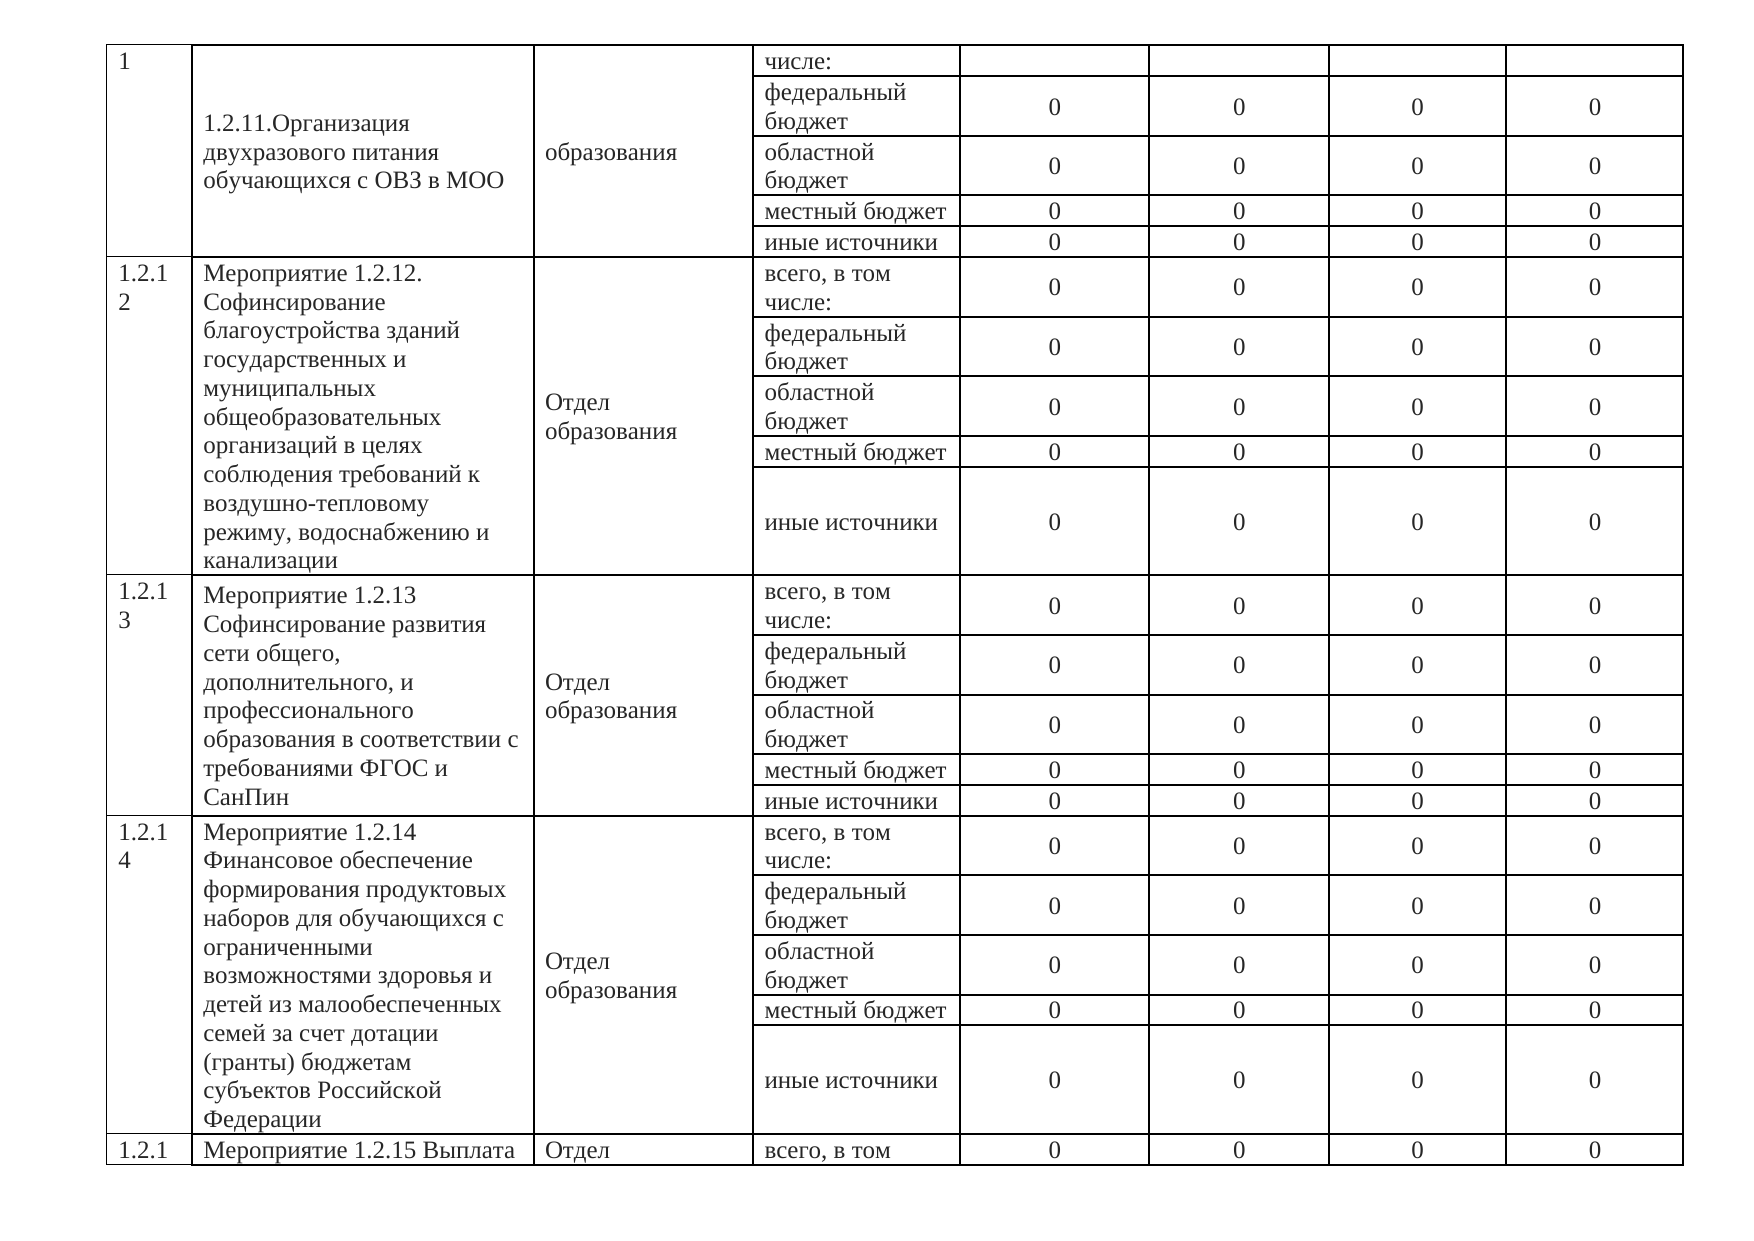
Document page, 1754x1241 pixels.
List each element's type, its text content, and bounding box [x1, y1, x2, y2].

table_cell 1.2.14 [107, 816, 191, 1133]
table_cell 0 [1507, 936, 1682, 993]
table_cell 0 [1330, 468, 1505, 574]
table_cell федеральный бюджет [754, 77, 959, 135]
table_cell 0 [1507, 196, 1682, 225]
table_cell 0 [1150, 437, 1328, 466]
table_cell 0 [1150, 196, 1328, 225]
table_cell 0 [1507, 786, 1682, 815]
table_cell 0 [1150, 227, 1328, 256]
table_cell 0 [1150, 817, 1328, 874]
table_cell Отдел образования [535, 817, 752, 1133]
table_cell 0 [1330, 996, 1505, 1024]
table_cell 0 [1330, 817, 1505, 874]
table_cell иные источники [754, 1026, 959, 1133]
table_cell 0 [1330, 755, 1505, 784]
table_cell всего, в том числе: [754, 576, 959, 634]
table_cell 0 [1507, 876, 1682, 934]
table_cell иные источники [754, 786, 959, 815]
table_cell 0 [961, 437, 1148, 466]
table_cell местный бюджет [754, 437, 959, 466]
table_cell федеральный бюджет [754, 318, 959, 375]
table_cell местный бюджет [754, 755, 959, 784]
table_cell 1.2.15 [107, 1134, 191, 1164]
table_cell Мероприятие 1.2.12. Софинсирование благоустройства зданий государственных и муниципальных общеобразовательных организаций в целях соблюдения требований к воздушно-тепловому режиму, водоснабжению и канализации [193, 258, 533, 574]
table_cell 0 [961, 46, 1148, 75]
table_cell 0 [1330, 437, 1505, 466]
table_cell местный бюджет [754, 996, 959, 1024]
table_cell 0 [961, 696, 1148, 753]
table_cell всего, в том числе: [754, 1135, 959, 1164]
table_cell 0 [1330, 696, 1505, 753]
table_cell 0 [961, 786, 1148, 815]
table_cell 0 [1330, 137, 1505, 194]
table_cell 0 [961, 377, 1148, 435]
table_cell 0 [1150, 1026, 1328, 1133]
table_cell 0 [961, 636, 1148, 693]
table_cell 0 [1507, 696, 1682, 753]
table_cell 0 [1507, 227, 1682, 256]
table_cell всего, в том числе: [754, 817, 959, 874]
table_cell 0 [1507, 437, 1682, 466]
table_cell всего, в том числе: [754, 258, 959, 316]
table_cell 0 [1150, 936, 1328, 993]
table_cell 0 [1507, 996, 1682, 1024]
table_cell местный бюджет [754, 196, 959, 225]
table_cell 0 [1507, 137, 1682, 194]
table_cell 0 [1150, 77, 1328, 135]
table_cell 0 [1150, 755, 1328, 784]
table_cell 1.2.12 [107, 257, 191, 574]
table_cell 0 [961, 77, 1148, 135]
table_cell 0 [1507, 636, 1682, 693]
table_cell 0 [1330, 936, 1505, 993]
table_cell 0 [961, 1026, 1148, 1133]
table_cell 0 [1507, 576, 1682, 634]
table_cell 0 [961, 1135, 1148, 1164]
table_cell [193, 1135, 533, 1164]
table_cell 0 [961, 196, 1148, 225]
table_cell 0 [1507, 468, 1682, 574]
table_cell 1.2.11 [107, 45, 191, 256]
table_cell 0 [1150, 46, 1328, 75]
table_cell 1.2.13 [107, 575, 191, 815]
table_cell 0 [1330, 46, 1505, 75]
table_cell 0 [961, 227, 1148, 256]
table_cell 0 [961, 996, 1148, 1024]
table_cell 0 [1150, 258, 1328, 316]
table_cell 0 [1507, 318, 1682, 375]
table_cell 0 [1330, 227, 1505, 256]
table_cell 0 [1150, 576, 1328, 634]
table_cell иные источники [754, 227, 959, 256]
table_cell 0 [961, 936, 1148, 993]
table_cell 0 [1150, 696, 1328, 753]
table_cell 0 [1330, 318, 1505, 375]
table_cell федеральный бюджет [754, 636, 959, 693]
table_cell 0 [1150, 996, 1328, 1024]
table_cell 0 [961, 258, 1148, 316]
table_cell 0 [1507, 1135, 1682, 1164]
table_cell 0 [1507, 755, 1682, 784]
table_cell Отдел образования [535, 46, 752, 256]
table_cell 0 [1150, 636, 1328, 693]
table_cell Мероприятие 1.2.14 Финансовое обеспечение формирования продуктовых наборов для обучающихся с ограниченными возможностями здоровья и детей из малообеспеченных семей за счет дотации (гранты) бюджетам субъектов Российской Федерации [193, 817, 533, 1133]
table_cell 0 [961, 817, 1148, 874]
table_cell 0 [1150, 876, 1328, 934]
table_cell 0 [1507, 77, 1682, 135]
table_cell 0 [961, 576, 1148, 634]
table_cell 0 [1507, 1026, 1682, 1133]
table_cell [193, 46, 533, 256]
table_cell 0 [1150, 137, 1328, 194]
table_cell 0 [1507, 377, 1682, 435]
table_cell 0 [1150, 786, 1328, 815]
table_cell областной бюджет [754, 696, 959, 753]
table_cell областной бюджет [754, 137, 959, 194]
table_cell 0 [1330, 77, 1505, 135]
table_cell Отдел образования [535, 576, 752, 815]
table_cell 0 [961, 755, 1148, 784]
table_cell Отдел образования [535, 258, 752, 574]
table_cell 0 [961, 137, 1148, 194]
table_cell Отдел образования [535, 1135, 752, 1164]
table_cell 0 [961, 468, 1148, 574]
table_cell 0 [1330, 876, 1505, 934]
table_cell 0 [1330, 786, 1505, 815]
table_cell 0 [1150, 468, 1328, 574]
table_cell 0 [1330, 196, 1505, 225]
table_cell 0 [1150, 1135, 1328, 1164]
table_cell 0 [1330, 1026, 1505, 1133]
table_cell 0 [1330, 1135, 1505, 1164]
table_cell 0 [1150, 318, 1328, 375]
table_cell 0 [961, 876, 1148, 934]
table_cell областной бюджет [754, 377, 959, 435]
table_cell 0 [1330, 258, 1505, 316]
table_cell 0 [1507, 258, 1682, 316]
table_cell Мероприятие 1.2.13 Софинсирование развития сети общего, дополнительного, и профессионального образования в соответствии с требованиями ФГОС и СанПин [193, 576, 533, 815]
table_cell 0 [1330, 636, 1505, 693]
table_cell 0 [1330, 377, 1505, 435]
table_cell 0 [1150, 377, 1328, 435]
table_cell федеральный бюджет [754, 876, 959, 934]
table_cell всего, в том числе: [754, 46, 959, 75]
table_cell 0 [961, 318, 1148, 375]
table_cell 0 [1330, 576, 1505, 634]
table_cell 0 [1507, 46, 1682, 75]
table_cell 0 [1507, 817, 1682, 874]
table_cell областной бюджет [754, 936, 959, 993]
table_cell иные источники [754, 468, 959, 574]
